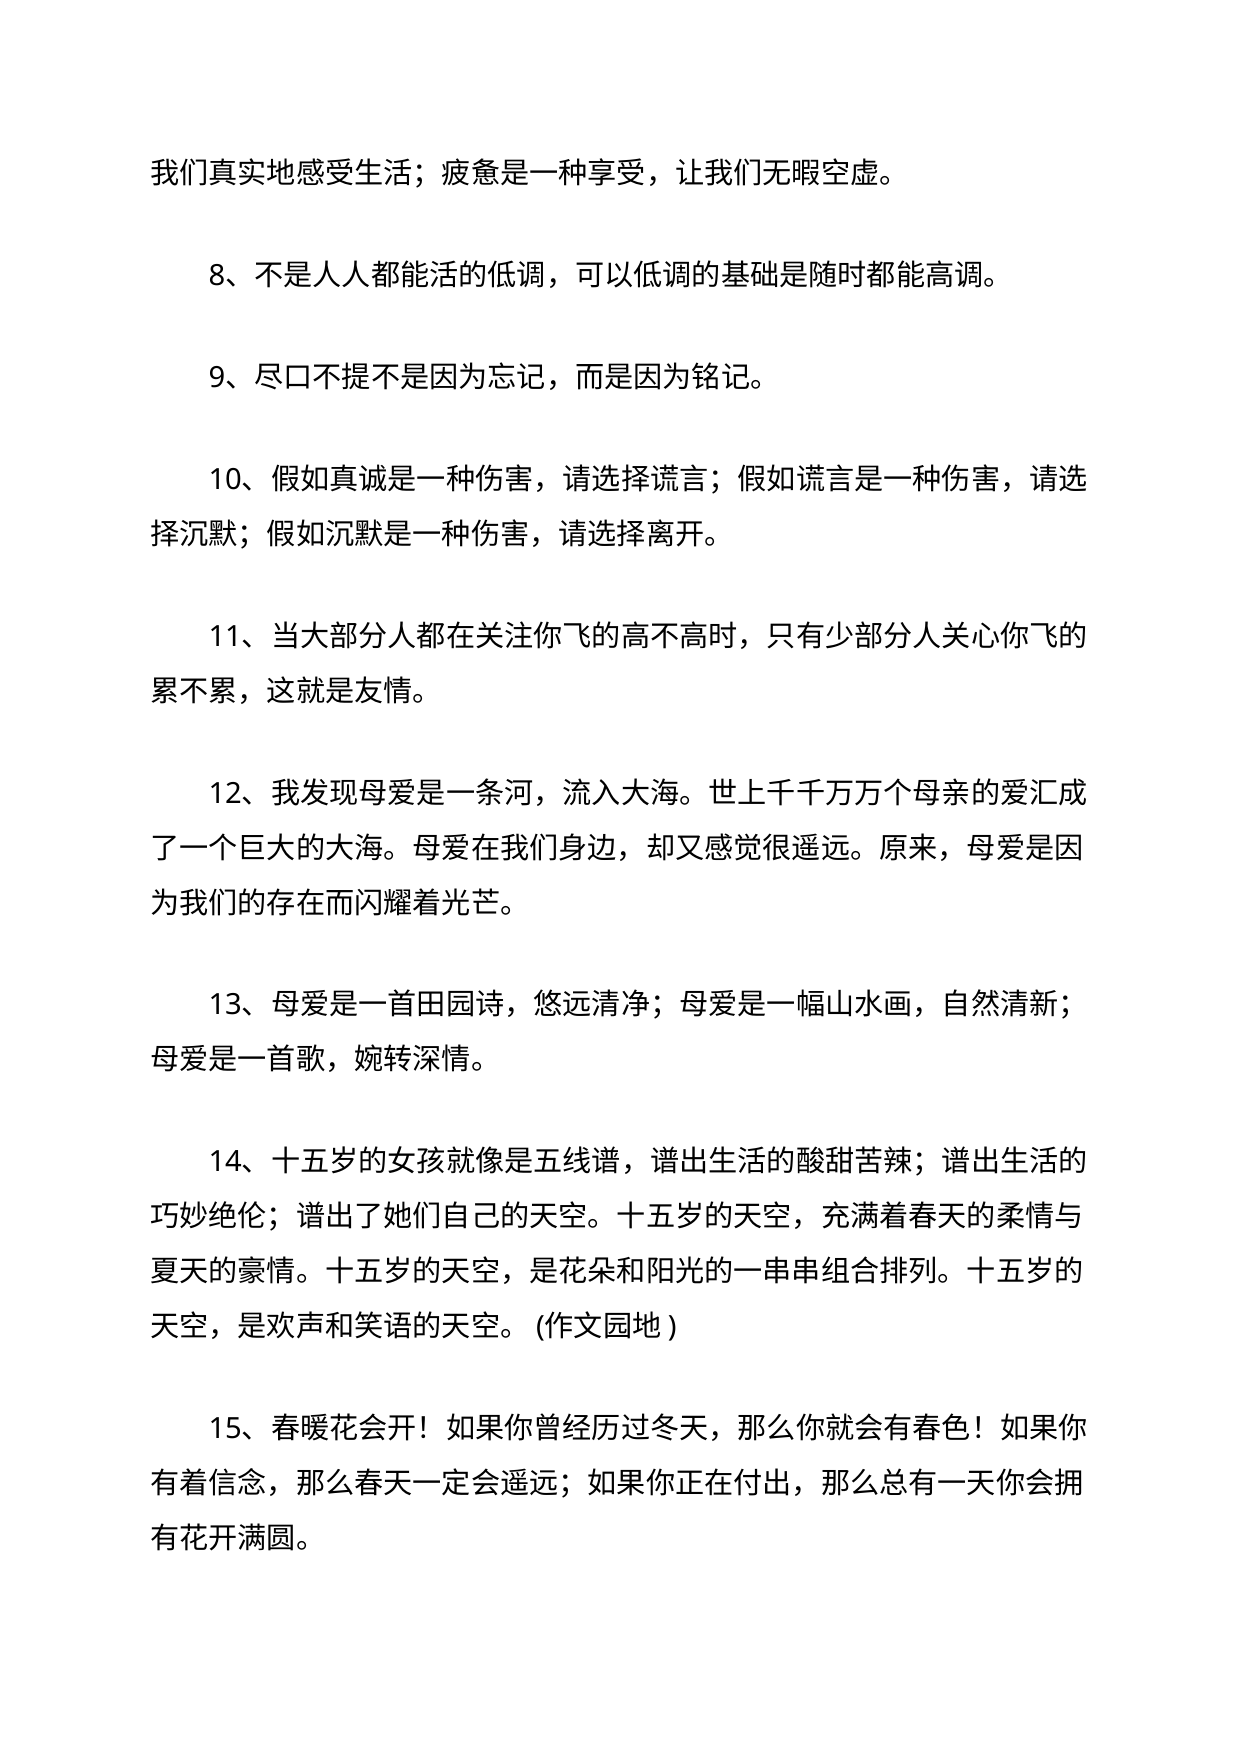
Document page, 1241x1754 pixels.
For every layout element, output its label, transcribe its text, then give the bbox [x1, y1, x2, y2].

text 9、尽口不提不是因为忘记，而是因为铭记。 [150, 354, 1090, 396]
text 8、不是人人都能活的低调，可以低调的基础是随时都能高调。 [150, 252, 1090, 294]
text 14、十五岁的女孩就像是五线谱，谱出生活的酸甜苦辣；谱出生活的巧妙绝伦；谱出了她们自己的天空。十五岁的天空，充满着春天的柔情与夏天的豪情。十五岁的天空，是花朵和阳光的一串串组合排列。十五岁的天空，是欢声和笑语的天空。 (作文园地 ) [150, 1138, 1090, 1345]
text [150, 150, 1090, 192]
text 12、我发现母爱是一条河，流入大海。世上千千万万个母亲的爱汇成了一个巨大的大海。母爱在我们身边，却又感觉很遥远。原来，母爱是因为我们的存在而闪耀着光芒。 [150, 769, 1090, 921]
text 11、当大部分人都在关注你飞的高不高时，只有少部分人关心你飞的累不累，这就是友情。 [150, 612, 1090, 710]
text 15、春暖花会开！如果你曾经历过冬天，那么你就会有春色！如果你有着信念，那么春天一定会遥远；如果你正在付出，那么总有一天你会拥有花开满圆。 [150, 1404, 1090, 1557]
text 13、母爱是一首田园诗，悠远清净；母爱是一幅山水画，自然清新；母爱是一首歌，婉转深情。 [150, 981, 1090, 1078]
text 10、假如真诚是一种伤害，请选择谎言；假如谎言是一种伤害，请选择沉默；假如沉默是一种伤害，请选择离开。 [150, 456, 1090, 553]
